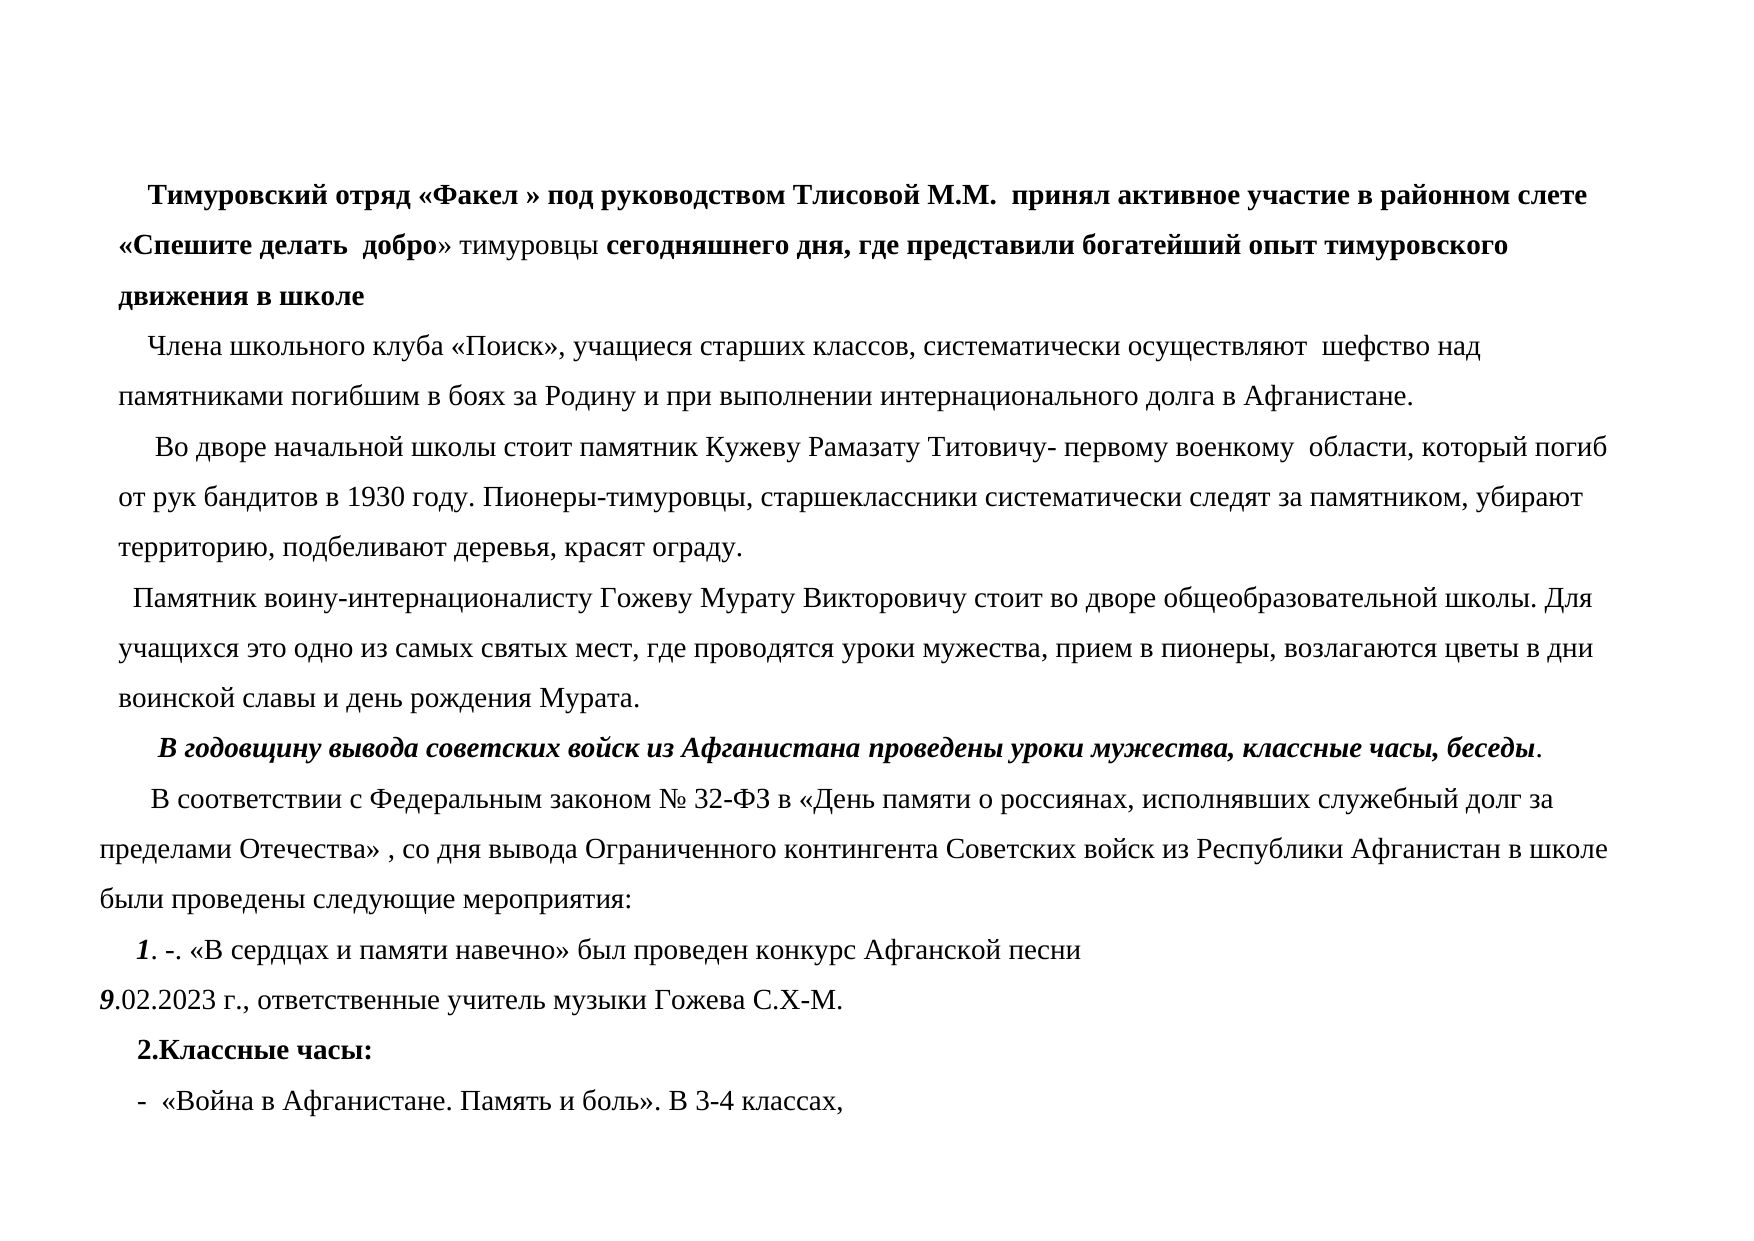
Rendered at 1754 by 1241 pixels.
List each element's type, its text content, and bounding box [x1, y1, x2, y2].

text Тимуровский отряд «Факел » под руководством Тлисовой М.М. принял активное участие в районном слете «Спешите делать добро» тимуровцы сегодняшнего дня, где представили богатейший опыт тимуровского движения в школе [118, 177, 1636, 311]
text В годовщину вывода советских войск из Афганистана проведены уроки мужества, классные часы, беседы. [99, 731, 1636, 764]
text Члена школьного клуба «Поиск», учащиеся старших классов, систематически осуществляют шефство над памятниками погибшим в боях за Родину и при выполнении интернационального долга в Афганистане. [118, 328, 1636, 412]
text Памятник воину-интернационалисту Гожеву Мурату Викторовичу стоит во дворе общеобразовательной школы. Для учащихся это одно из самых святых мест, где проводятся уроки мужества, прием в пионеры, возлагаются цветы в дни воинской славы и день рождения Мурата. [118, 580, 1636, 714]
text 2.Классные часы: [137, 1032, 1636, 1066]
text В соответствии с Федеральным законом № 32-ФЗ в «День памяти о россиянах, исполнявших служебный долг за пределами Отечества» , со дня вывода Ограниченного контингента Советских войск из Республики Афганистан в школе были проведены следующие мероприятия: [99, 781, 1636, 915]
text 9.02.2023 г., ответственные учитель музыки Гожева С.Х-М. [99, 982, 1636, 1016]
text Во дворе начальной школы стоит памятник Кужеву Рамазату Титовичу- первому военкому области, который погиб от рук бандитов в 1930 году. Пионеры-тимуровцы, старшеклассники систематически следят за памятником, убирают территорию, подбеливают деревья, красят ограду. [118, 429, 1636, 563]
text - «Война в Афганистане. Память и боль». В 3-4 классах, [137, 1083, 1636, 1116]
text 1. -. «В сердцах и памяти навечно» был проведен конкурс Афганской песни [99, 932, 1636, 965]
